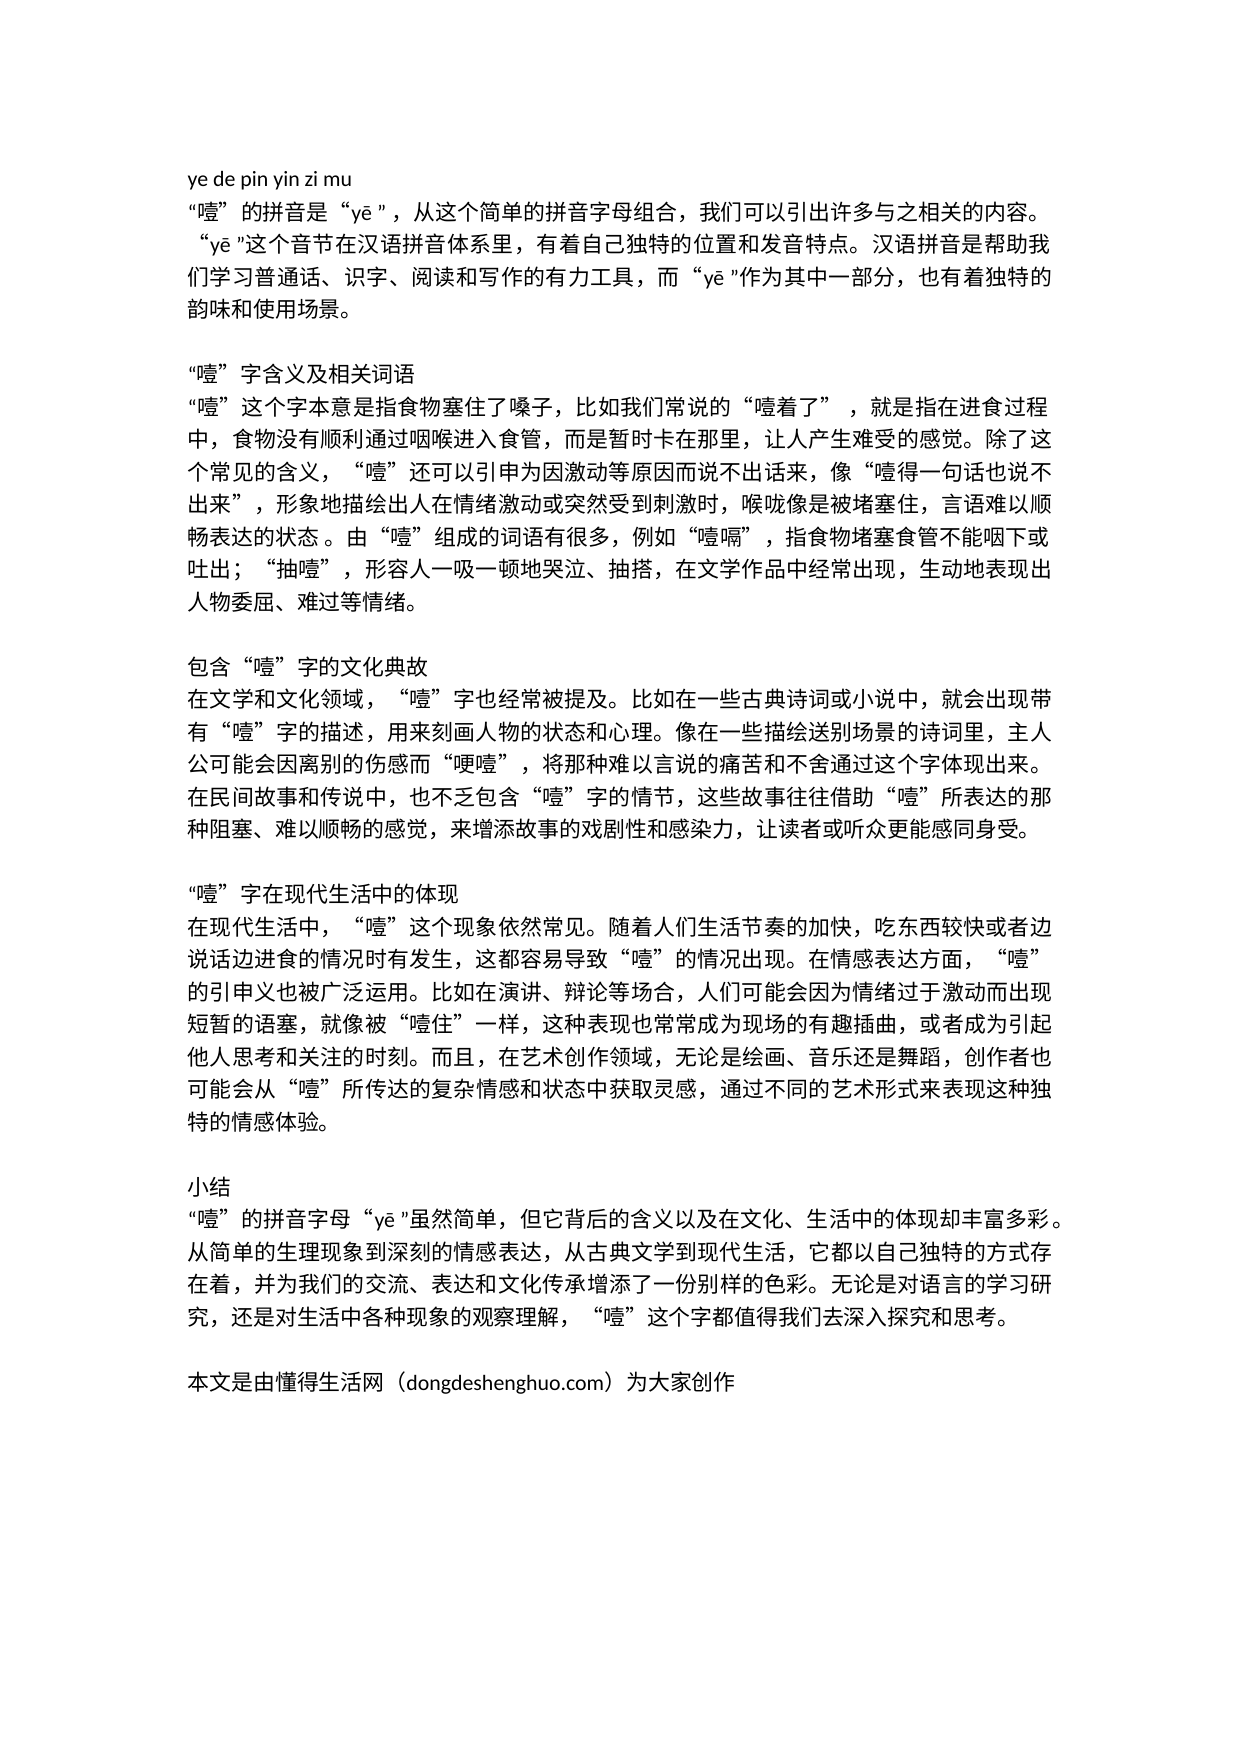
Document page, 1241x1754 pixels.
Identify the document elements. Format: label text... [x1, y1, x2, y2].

text 包含“噎”字的文化典故 [187, 649, 1053, 682]
text 在文学和文化领域，“噎”字也经常被提及。比如在一些古典诗词或小说中，就会出现带有“噎”字的描述，用来刻画人物的状态和心理。像在一些描绘送别场景的诗词里，主人公可能会因离别的伤感而“哽噎”，将那种难以言说的痛苦和不舍通过这个字体现出来。在民间故事和传说中，也不乏包含“噎”字的情节，这些故事往往借助“噎”所表达的那种阻塞、难以顺畅的感觉，来增添故事的戏剧性和感染力，让读者或听众更能感同身受。 [187, 682, 1053, 844]
text 本文是由懂得生活网（dongdeshenghuo.com）为大家创作 [187, 1364, 1053, 1397]
text ye de pin yin zi mu [187, 162, 1053, 194]
text “噎”这个字本意是指食物塞住了嗓子，比如我们常说的“噎着了” ，就是指在进食过程中，食物没有顺利通过咽喉进入食管，而是暂时卡在那里，让人产生难受的感觉。除了这个常见的含义，“噎”还可以引申为因激动等原因而说不出话来，像“噎得一句话也说不出来”，形象地描绘出人在情绪激动或突然受到刺激时，喉咙像是被堵塞住，言语难以顺畅表达的状态 。由“噎”组成的词语有很多，例如“噎嗝”，指食物堵塞食管不能咽下或吐出；“抽噎”，形容人一吸一顿地哭泣、抽搭，在文学作品中经常出现，生动地表现出人物委屈、难过等情绪。 [187, 389, 1053, 617]
text “噎”的拼音字母“yē ”虽然简单，但它背后的含义以及在文化、生活中的体现却丰富多彩。从简单的生理现象到深刻的情感表达，从古典文学到现代生活，它都以自己独特的方式存在着，并为我们的交流、表达和文化传承增添了一份别样的色彩。无论是对语言的学习研究，还是对生活中各种现象的观察理解，“噎”这个字都值得我们去深入探究和思考。 [187, 1202, 1053, 1332]
text “噎”的拼音是“yē ” ，从这个简单的拼音字母组合，我们可以引出许多与之相关的内容。“yē ”这个音节在汉语拼音体系里，有着自己独特的位置和发音特点。汉语拼音是帮助我们学习普通话、识字、阅读和写作的有力工具，而“yē ”作为其中一部分，也有着独特的韵味和使用场景。 [187, 194, 1053, 324]
text “噎”字含义及相关词语 [187, 357, 1053, 389]
text 在现代生活中，“噎”这个现象依然常见。随着人们生活节奏的加快，吃东西较快或者边说话边进食的情况时有发生，这都容易导致“噎”的情况出现。在情感表达方面，“噎”的引申义也被广泛运用。比如在演讲、辩论等场合，人们可能会因为情绪过于激动而出现短暂的语塞，就像被“噎住”一样，这种表现也常常成为现场的有趣插曲，或者成为引起他人思考和关注的时刻。而且，在艺术创作领域，无论是绘画、音乐还是舞蹈，创作者也可能会从“噎”所传达的复杂情感和状态中获取灵感，通过不同的艺术形式来表现这种独特的情感体验。 [187, 909, 1053, 1137]
text “噎”字在现代生活中的体现 [187, 877, 1053, 909]
text 小结 [187, 1169, 1053, 1202]
